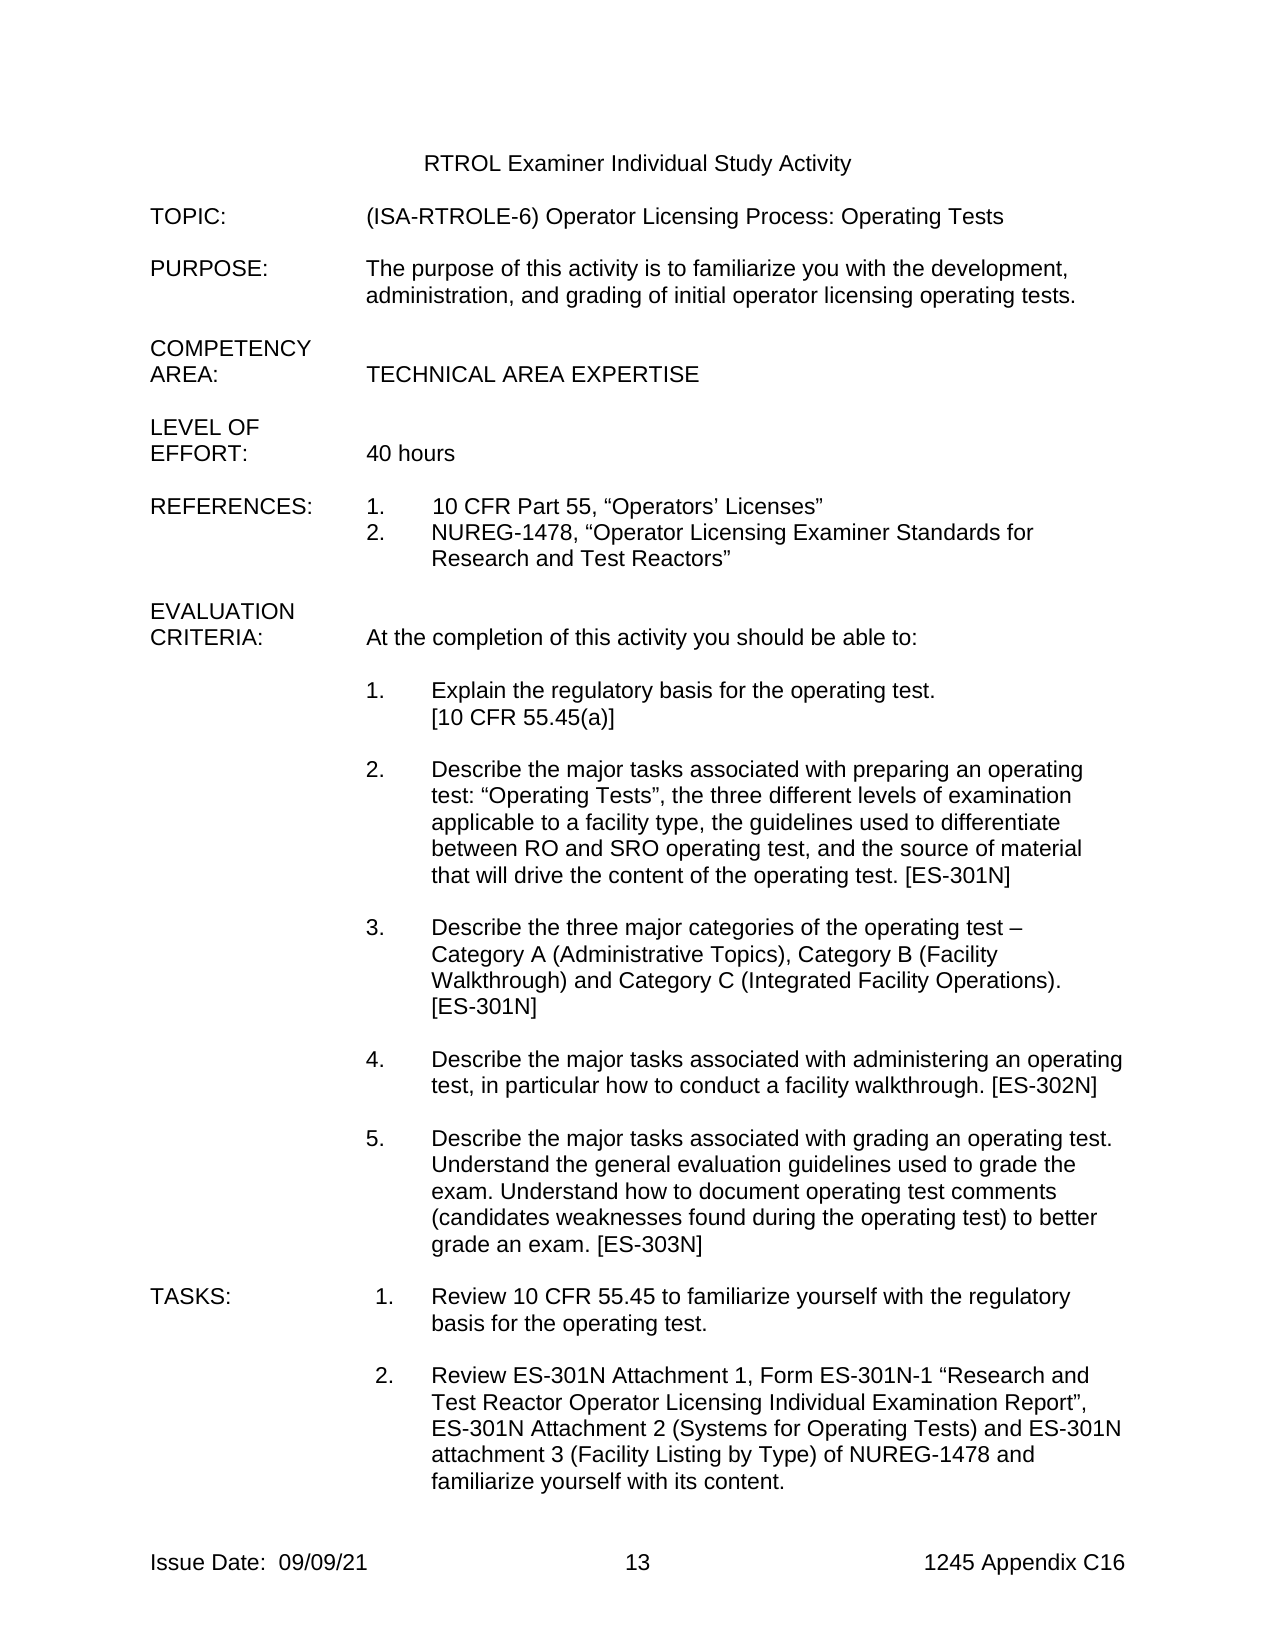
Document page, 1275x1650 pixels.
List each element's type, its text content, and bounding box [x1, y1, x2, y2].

text 2. NUREG-1478, “Operator Licensing Examiner Standards for Research and Test Reactors” [150, 519, 1125, 572]
text CRITERIA: At the completion of this activity you should be able to: [150, 624, 1125, 651]
list Describe the major tasks associated with grading an operating test. Understand the general evaluation guidelines used to grade the exam. Understand how to document operating test comments (candidates weaknesses found during the operating test) to better grade an exam. [ES-303N] [366, 1125, 1125, 1257]
text TASKS: 1. Review 10 CFR 55.45 to familiarize yourself with the regulatory basis for the operating test. [150, 1283, 1125, 1336]
list Explain the regulatory basis for the operating test. [10 CFR 55.45(a)] [366, 677, 1125, 730]
text PURPOSE: The purpose of this activity is to familiarize you with the development, administration, and grading of initial operator licensing operating tests. [150, 255, 1125, 308]
list Describe the major tasks associated with preparing an operating test: “Operating Tests”, the three different levels of examination applicable to a facility type, the guidelines used to differentiate between RO and SRO operating test, and the source of material that will drive the content of the operating test. [ES-301N] [366, 756, 1125, 888]
text EFFORT: 40 hours [150, 440, 1125, 466]
list Describe the three major categories of the operating test – Category A (Administrative Topics), Category B (Facility Walkthrough) and Category C (Integrated Facility Operations). [ES-301N] [366, 914, 1125, 1020]
list Describe the major tasks associated with administering an operating test, in particular how to conduct a facility walkthrough. [ES-302N] [366, 1046, 1125, 1099]
text RTROL Examiner Individual Study Activity [150, 150, 1125, 176]
text REFERENCES: 1. 10 CFR Part 55, “Operators’ Licenses” [150, 493, 1125, 519]
text AREA: TECHNICAL AREA EXPERTISE [150, 361, 1125, 387]
text COMPETENCY [150, 334, 1125, 361]
text 2. Review ES-301N Attachment 1, Form ES-301N-1 “Research and Test Reactor Operator Licensing Individual Examination Report”, ES-301N Attachment 2 (Systems for Operating Tests) and ES-301N attachment 3 (Facility Listing by Type) of NUREG-1478 and familiarize yourself with its content. [150, 1362, 1125, 1494]
text TOPIC: (ISA-RTROLE-6) Operator Licensing Process: Operating Tests [150, 203, 1125, 229]
text EVALUATION [150, 598, 1125, 624]
text LEVEL OF [150, 413, 1125, 440]
